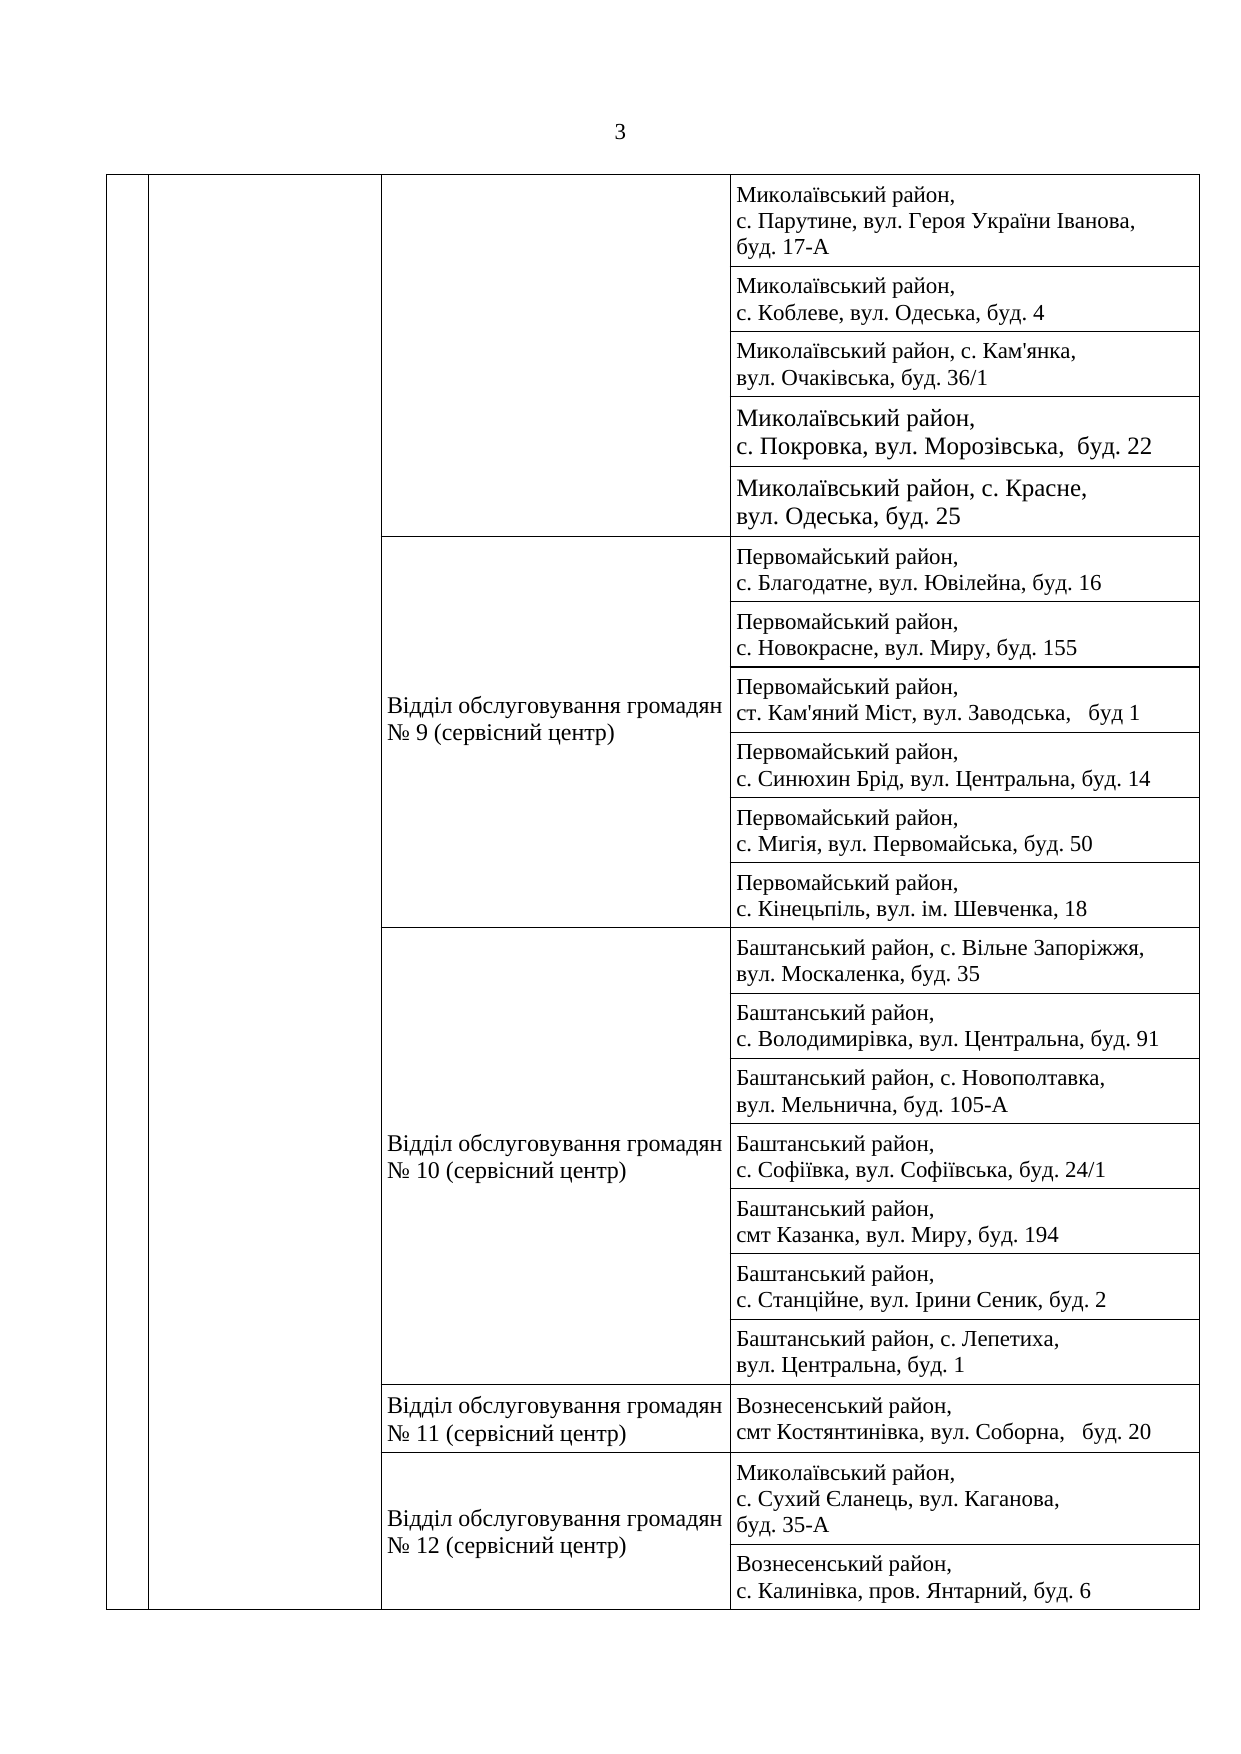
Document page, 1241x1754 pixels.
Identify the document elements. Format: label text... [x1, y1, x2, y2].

table_cell Баштанський район, с. Вільне Запоріжжя, вул. Москаленка, буд. 35 [731, 928, 1199, 992]
table_cell Первомайський район, с. Синюхин Брід, вул. Центральна, буд. 14 [731, 733, 1199, 797]
table_cell Відділ обслуговування громадян № 9 (сервісний центр) [382, 537, 730, 927]
table_cell Миколаївський район, с. Покровка, вул. Морозівська, буд. 22 [731, 397, 1199, 466]
table_cell Первомайський район, с. Мигія, вул. Первомайська, буд. 50 [731, 798, 1199, 862]
table_cell Баштанський район, с. Софіївка, вул. Софіївська, буд. 24/1 [731, 1124, 1199, 1188]
table_cell Відділ обслуговування громадян № 11 (сервісний центр) [382, 1385, 730, 1452]
table_cell Миколаївський район, с. Кам'янка, вул. Очаківська, буд. 36/1 [731, 332, 1199, 396]
table_cell Вознесенський район, смт Костянтинівка, вул. Соборна, буд. 20 [731, 1385, 1199, 1452]
table_cell Миколаївський район, с. Сухий Єланець, вул. Каганова, буд. 35-А [731, 1453, 1199, 1544]
table_cell Первомайський район, с. Благодатне, вул. Ювілейна, буд. 16 [731, 537, 1199, 601]
table_cell Миколаївський район, с. Парутине, вул. Героя України Іванова, буд. 17-А [731, 175, 1199, 266]
table_cell Первомайський район, с. Кінецьпіль, вул. ім. Шевченка, 18 [731, 863, 1199, 927]
table_cell Баштанський район, с. Володимирівка, вул. Центральна, буд. 91 [731, 994, 1199, 1058]
table_cell Баштанський район, с. Новополтавка, вул. Мельнична, буд. 105-А [731, 1059, 1199, 1123]
table_cell Баштанський район, с. Станційне, вул. Ірини Сеник, буд. 2 [731, 1254, 1199, 1318]
table_cell Вознесенський район, с. Калинівка, пров. Янтарний, буд. 6 [731, 1545, 1199, 1609]
table_cell Миколаївський район, с. Красне, вул. Одеська, буд. 25 [731, 467, 1199, 536]
table_cell Баштанський район, смт Казанка, вул. Миру, буд. 194 [731, 1189, 1199, 1253]
table_cell Первомайський район, с. Новокрасне, вул. Миру, буд. 155 [731, 602, 1199, 666]
table_cell Миколаївський район, с. Коблеве, вул. Одеська, буд. 4 [731, 267, 1199, 331]
table_cell Відділ обслуговування громадян № 12 (сервісний центр) [382, 1453, 730, 1609]
table_cell Баштанський район, с. Лепетиха, вул. Центральна, буд. 1 [731, 1320, 1199, 1384]
table_cell Первомайський район, ст. Кам'яний Міст, вул. Заводська, буд 1 [731, 668, 1199, 732]
table_cell Відділ обслуговування громадян № 10 (сервісний центр) [382, 928, 730, 1384]
